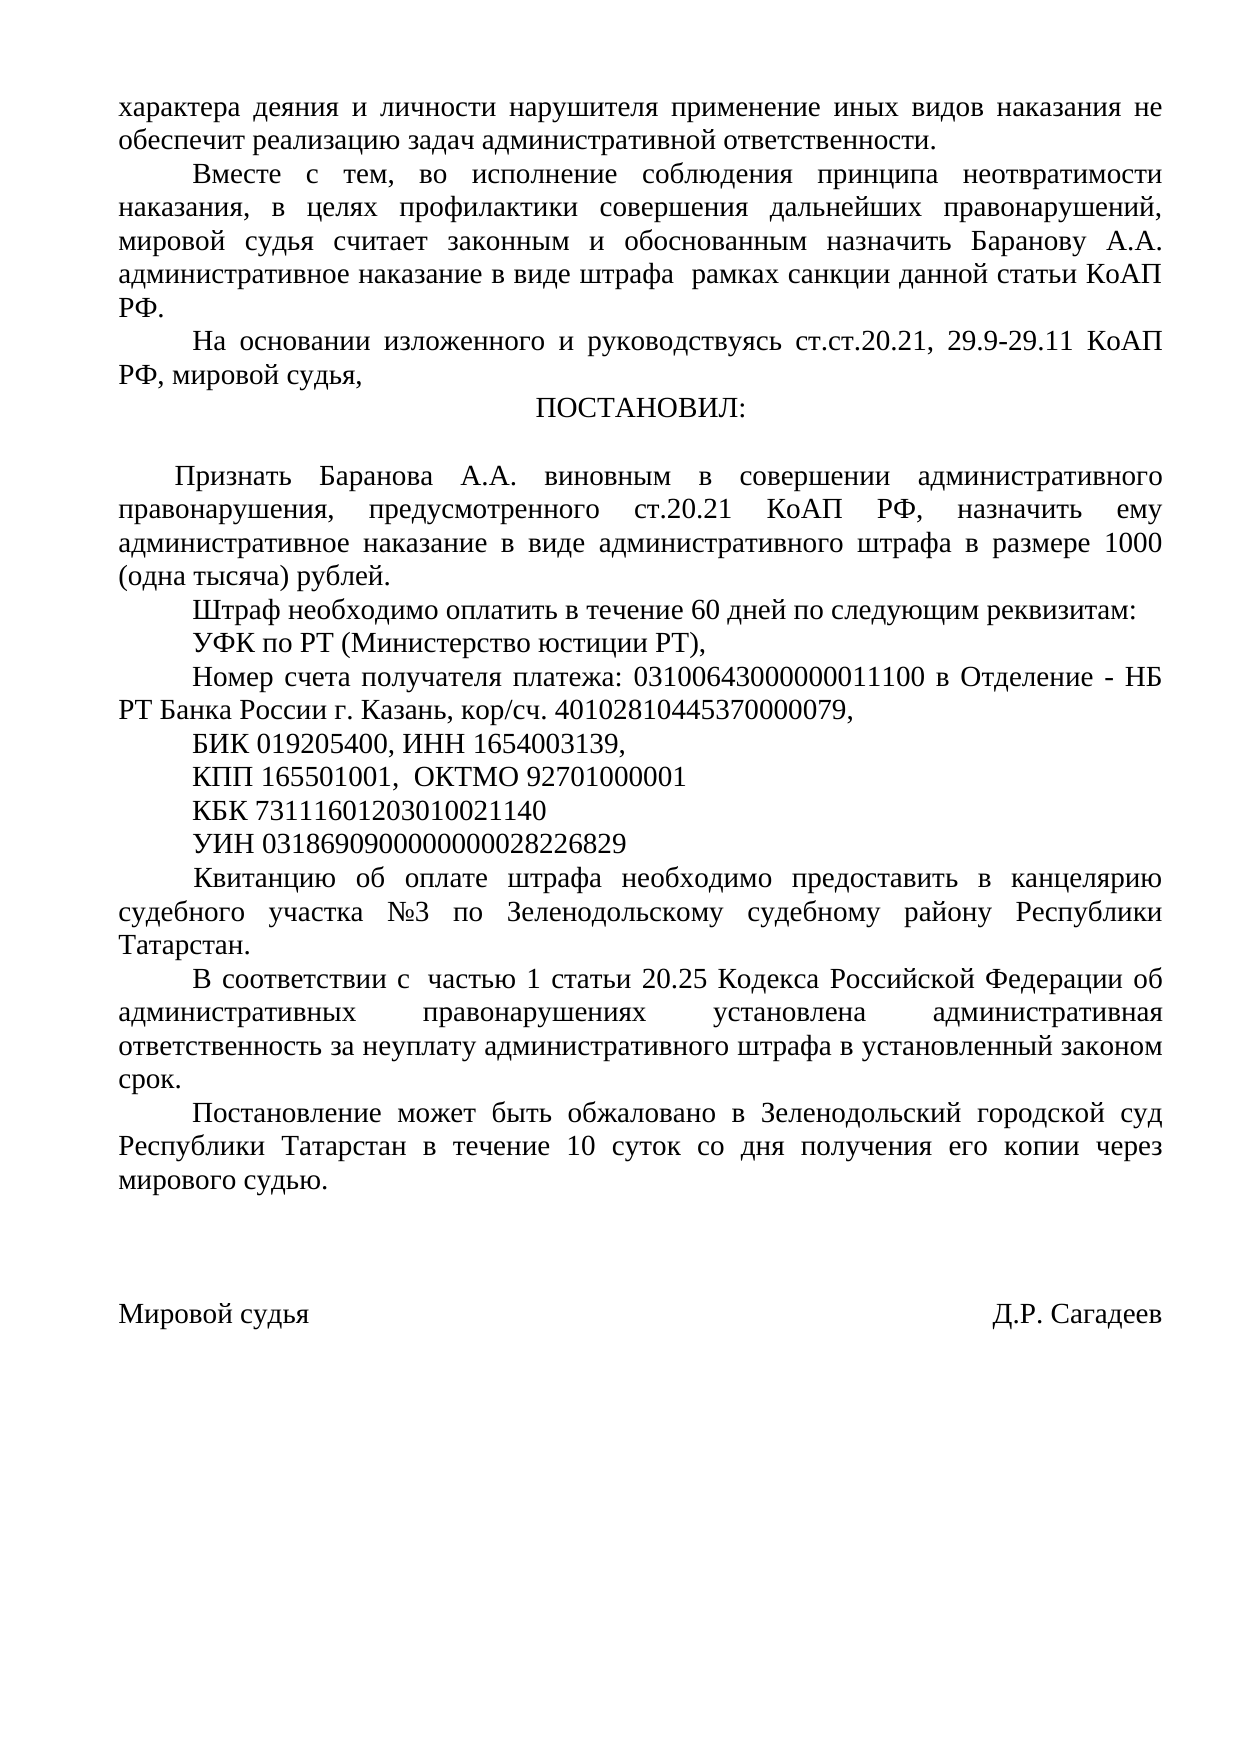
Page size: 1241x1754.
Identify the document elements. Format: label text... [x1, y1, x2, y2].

text Квитанцию об оплате штрафа необходимо предоставить в канцелярию судебного участка №3 по Зеленодольскому судебному району Республики Татарстан. [118, 860, 1163, 961]
text Признать Баранова А.А. виновным в совершении административного правонарушения, предусмотренного ст.20.21 КоАП РФ, назначить ему административное наказание в виде административного штрафа в размере 1000 (одна тысяча) рублей. [118, 458, 1163, 592]
text КБК 73111601203010021140 [118, 793, 1163, 827]
text Вместе с тем, во исполнение соблюдения принципа неотвратимости наказания, в целях профилактики совершения дальнейших правонарушений, мировой судья считает законным и обоснованным назначить Баранову А.А. административное наказание в виде штрафа рамках санкции данной статьи КоАП РФ. [118, 156, 1163, 323]
text Номер счета получателя платежа: 03100643000000011100 в Отделение - НБ РТ Банка России г. Казань, кор/сч. 40102810445370000079, [118, 659, 1163, 726]
text Мировой судья Д.Р. Сагадеев [118, 1296, 1163, 1330]
text УФК по РТ (Министерство юстиции РТ), [118, 625, 1163, 659]
text ПОСТАНОВИЛ: [118, 391, 1163, 424]
text КПП 165501001, ОКТМО 92701000001 [118, 759, 1163, 793]
text В соответствии с частью 1 статьи 20.25 Кодекса Российской Федерации об административных правонарушениях установлена административная ответственность за неуплату административного штрафа в установленный законом срок. [118, 961, 1163, 1095]
text Постановление может быть обжаловано в Зеленодольский городской суд Республики Татарстан в течение 10 суток со дня получения его копии через мирового судью. [118, 1095, 1163, 1196]
text На основании изложенного и руководствуясь ст.ст.20.21, 29.9-29.11 КоАП РФ, мировой судья, [118, 323, 1163, 391]
text БИК 019205400, ИНН 1654003139, [118, 726, 1163, 759]
text УИН 0318690900000000028226829 [118, 827, 1163, 860]
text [118, 89, 1163, 156]
text Штраф необходимо оплатить в течение 60 дней по следующим реквизитам: [118, 592, 1163, 625]
